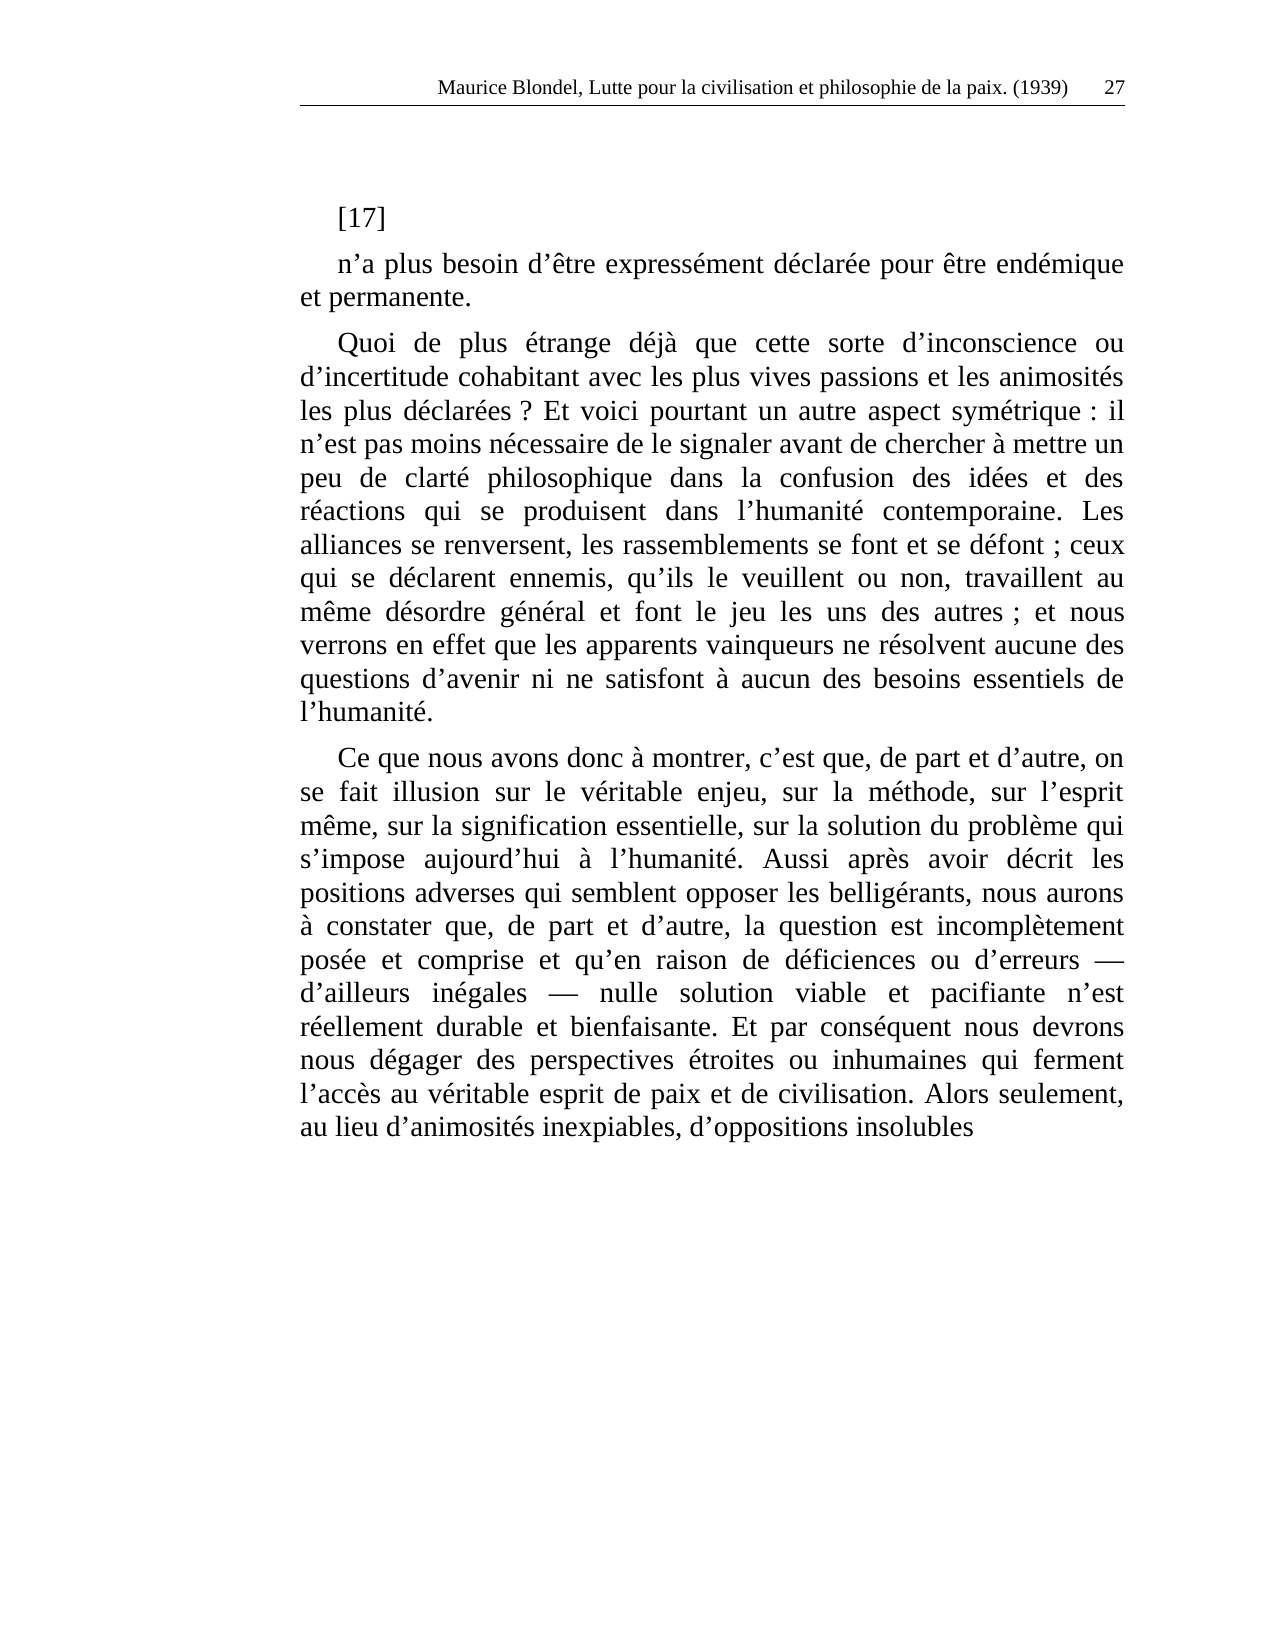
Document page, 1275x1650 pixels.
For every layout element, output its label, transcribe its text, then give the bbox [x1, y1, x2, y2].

text Ce que nous avons donc à montrer, c’est que, de part et d’autre, on se fait illusion sur le véritable enjeu, sur la méthode, sur l’esprit même, sur la signification essentielle, sur la solution du problème qui s’impose aujourd’hui à l’humanité. Aussi après avoir décrit les positions adverses qui semblent opposer les belligérants, nous aurons à constater que, de part et d’autre, la question est incomplètement posée et comprise et qu’en raison de déficiences ou d’erreurs — d’ailleurs inégales — nulle solution viable et pacifiante n’est réellement durable et bienfaisante. Et par conséquent nous devrons nous dégager des perspectives étroites ou inhumaines qui ferment l’accès au véritable esprit de paix et de civilisation. Alors seulement, au lieu d’animosités inexpiables, d’oppositions insolubles [300, 741, 1125, 1143]
text [17] [300, 200, 1125, 233]
text Quoi de plus étrange déjà que cette sorte d’inconscience ou d’incertitude cohabitant avec les plus vives passions et les animosités les plus déclarées ? Et voici pourtant un autre aspect symétrique : il n’est pas moins nécessaire de le signaler avant de chercher à mettre un peu de clarté philosophique dans la confusion des idées et des réactions qui se produisent dans l’humanité contemporaine. Les alliances se renversent, les rassemblements se font et se défont ; ceux qui se déclarent ennemis, qu’ils le veuillent ou non, travaillent au même désordre général et font le jeu les uns des autres ; et nous verrons en effet que les apparents vainqueurs ne résolvent aucune des questions d’avenir ni ne satisfont à aucun des besoins essentiels de l’humanité. [300, 326, 1125, 728]
text n’a plus besoin d’être expressément déclarée pour être endémique et permanente. [300, 246, 1125, 313]
